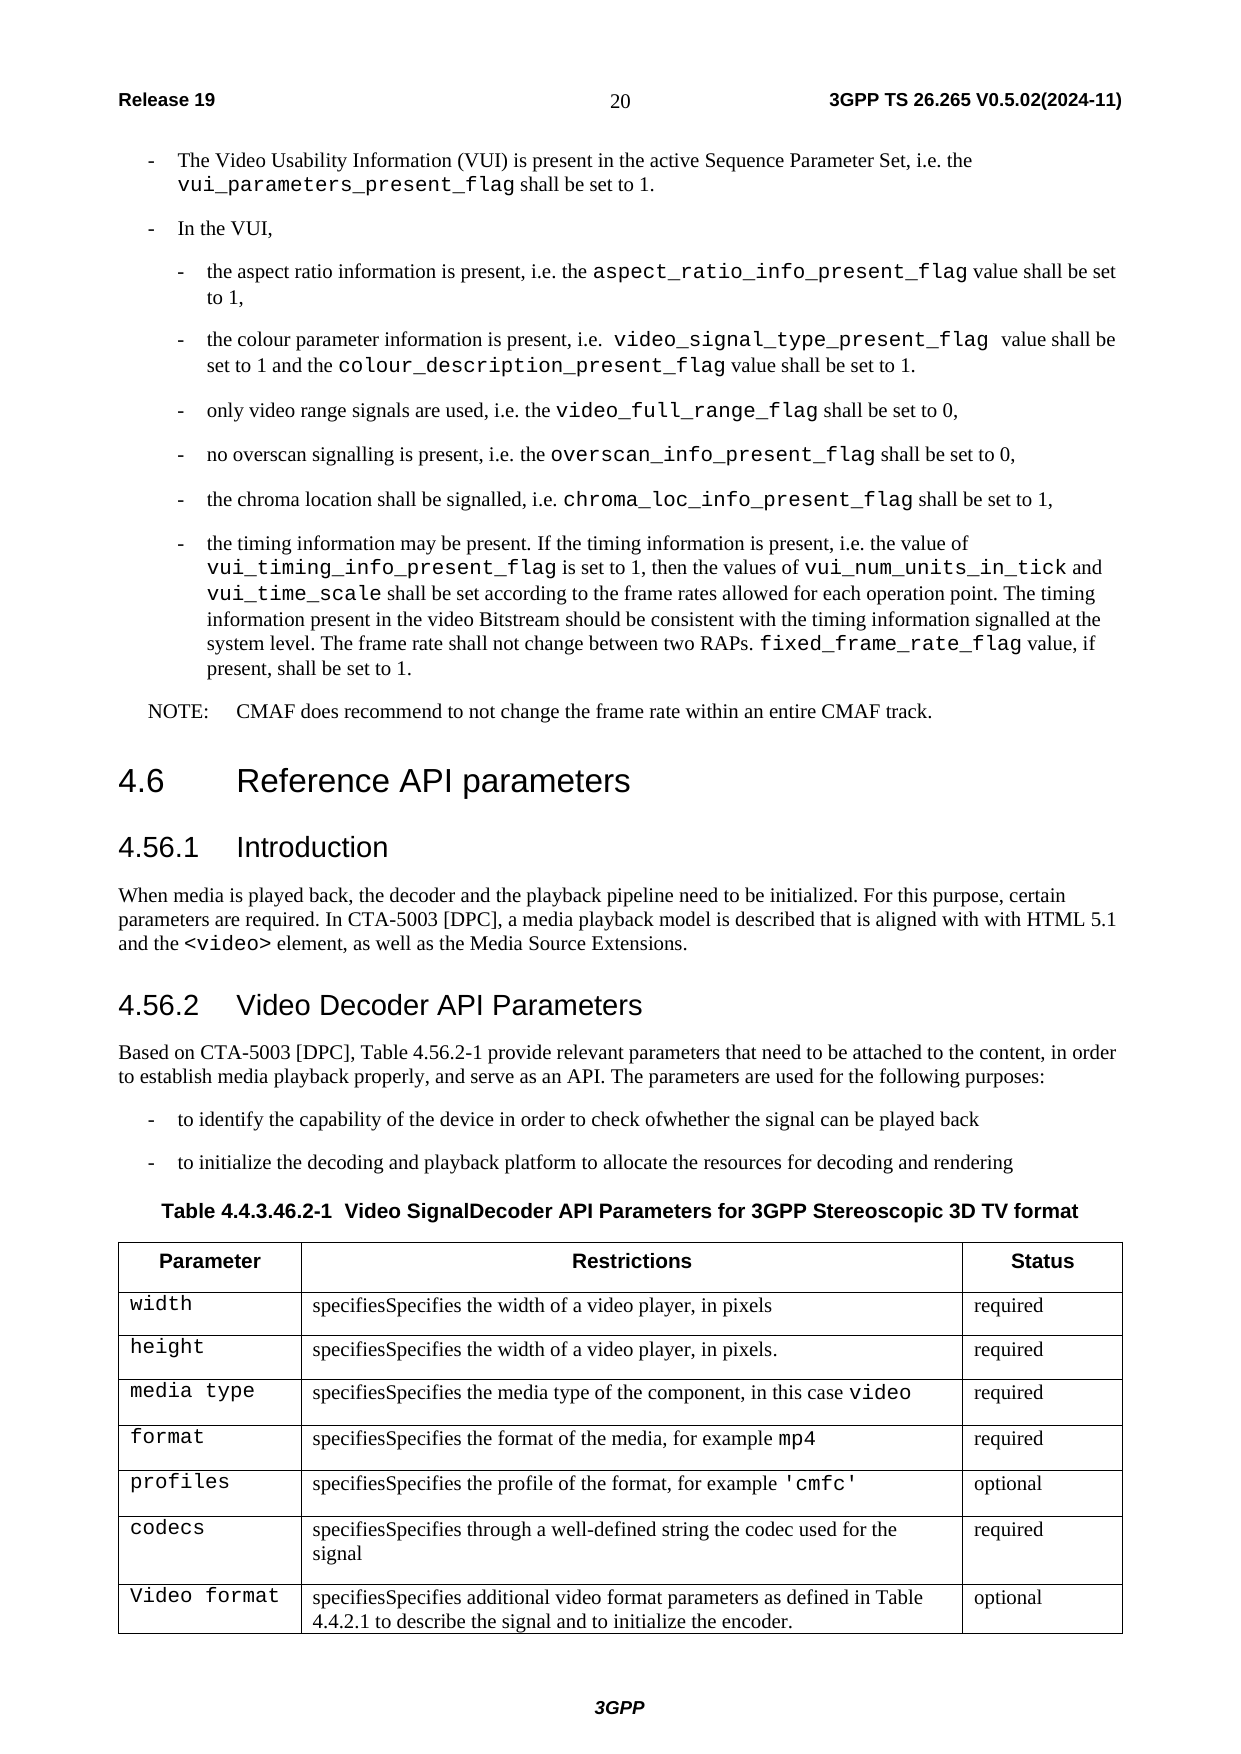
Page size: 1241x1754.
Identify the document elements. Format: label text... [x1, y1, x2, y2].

table_cell optional [963, 1585, 1122, 1633]
table_cell the width of a video player, in pixels. [302, 1336, 962, 1379]
table_cell through a well-defined string the codec used for the signal [302, 1517, 962, 1584]
text - to initialize the decoding and playback platform to allocate the resources for decoding and rendering [148, 1150, 1122, 1174]
table_cell the format of the media, for example mp4 [302, 1426, 962, 1470]
text Based on CTA-5003 [DPC], Table 4..2-1 provide relevant parameters that need to be attached to the content, in order to establish media playback properly, and serve as an API. The parameters are used for the following purposes: [118, 1040, 1122, 1088]
table_cell height [119, 1336, 301, 1379]
table_cell required [963, 1380, 1122, 1425]
table_cell width [119, 1293, 301, 1335]
text When media is played back, the decoder and the playback pipeline need to be initialized. For this purpose, certain parameters are required. In CTA-5003 [DPC], a media playback model is described that is aligned with HTML 5.1 and the <video> element, as well as the Media Source Extensions. [118, 883, 1122, 957]
subtitle Reference API parameters [118, 761, 1122, 799]
table_cell the profile of the format, for example 'cmfc' [302, 1471, 962, 1516]
table_cell required [963, 1336, 1122, 1379]
table_cell the width of a video player, in pixels [302, 1293, 962, 1335]
table_cell the media type of the component, in this case video [302, 1380, 962, 1425]
subtitle 4..1 Introduction [118, 830, 1122, 864]
table_cell format [119, 1426, 301, 1470]
subtitle 4..2 Video Decoder API Parameters [118, 988, 1122, 1021]
table_cell profiles [119, 1471, 301, 1516]
text Table 4.-1Video Parameters [118, 1199, 1122, 1223]
table_cell required [963, 1293, 1122, 1335]
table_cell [119, 1585, 301, 1633]
text - to identify the capability of the device in order to check the signal can be played back [148, 1107, 1122, 1131]
table_cell required [963, 1517, 1122, 1584]
table_header Restrictions [302, 1243, 962, 1292]
table_cell required [963, 1426, 1122, 1470]
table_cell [302, 1585, 962, 1633]
table_cell media type [119, 1380, 301, 1425]
table_cell codecs [119, 1517, 301, 1584]
table_header Status [963, 1243, 1122, 1292]
table_cell optional [963, 1471, 1122, 1516]
table_header Parameter [119, 1243, 301, 1292]
